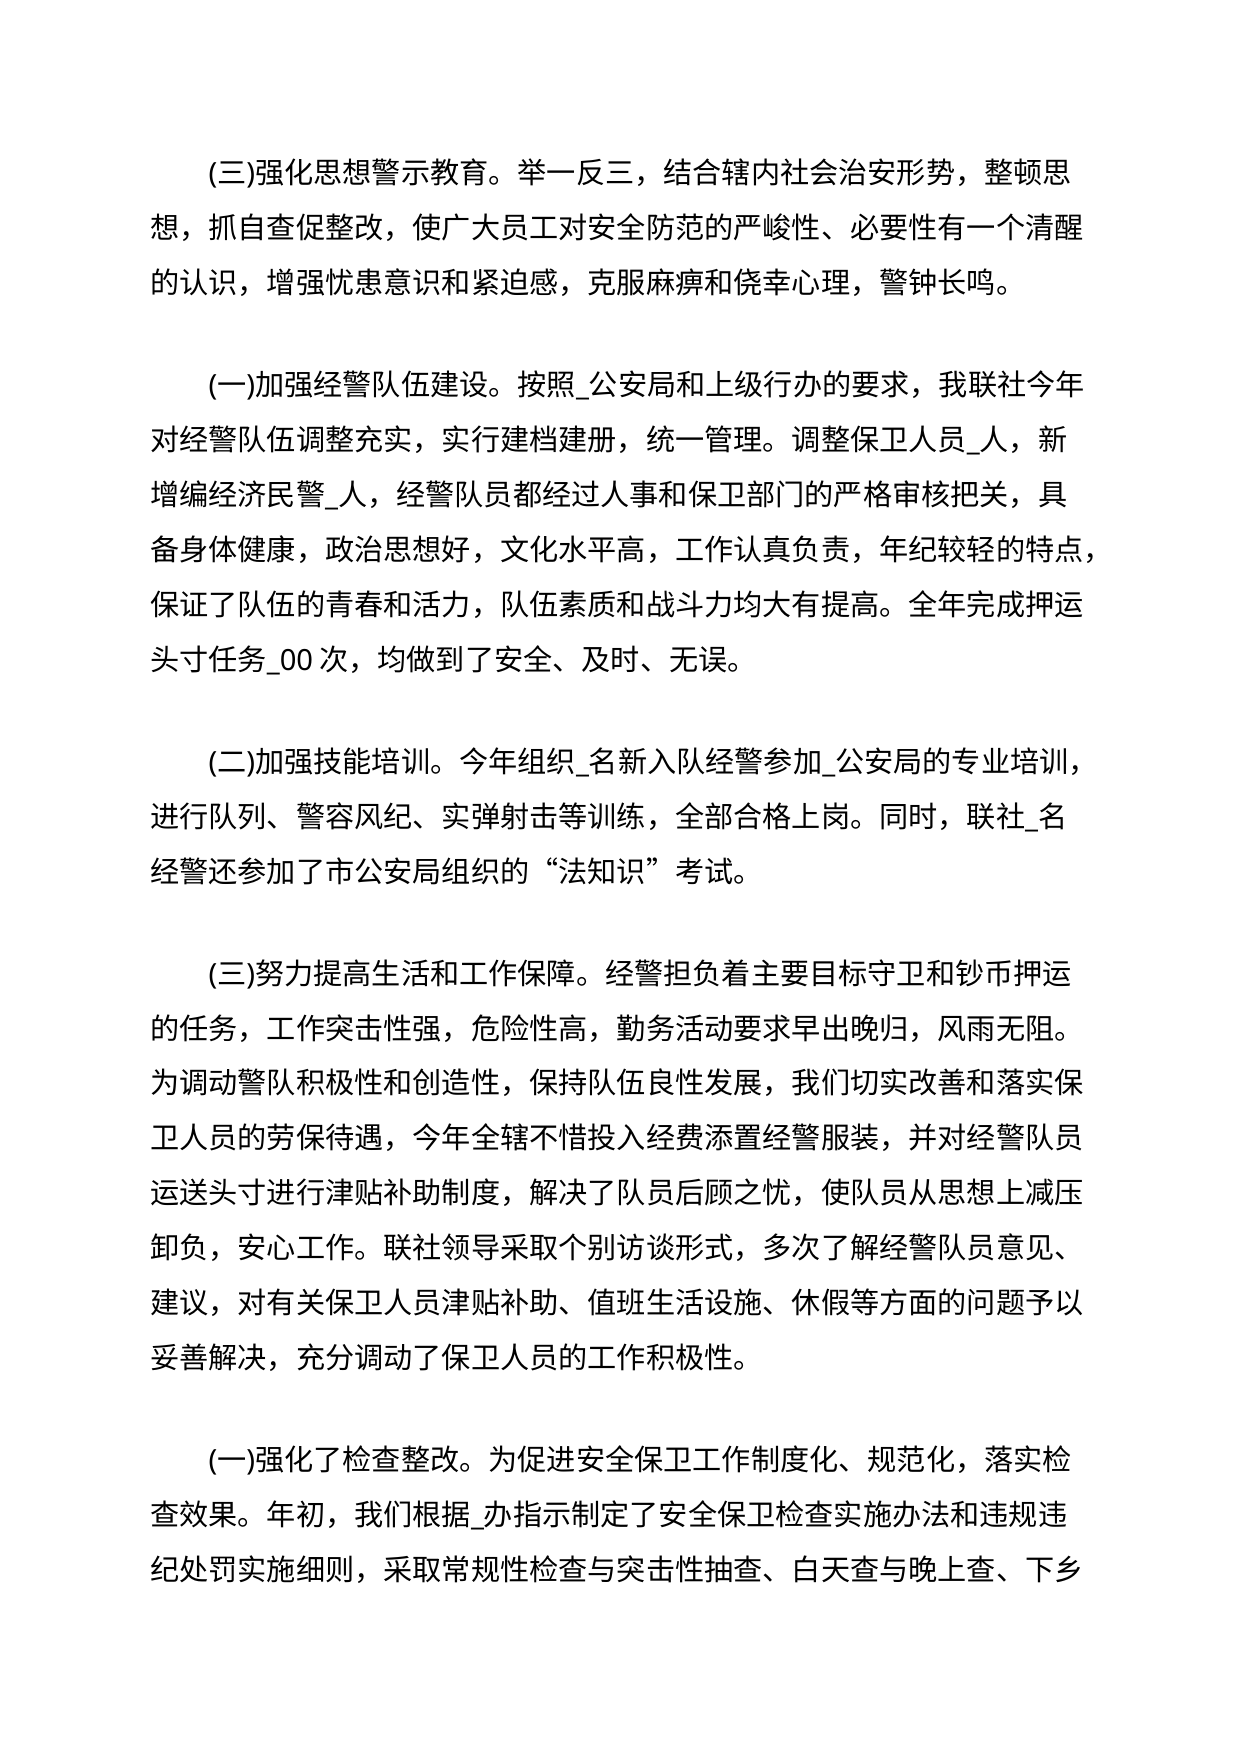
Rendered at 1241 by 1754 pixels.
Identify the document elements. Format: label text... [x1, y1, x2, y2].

text (三)努力提高生活和工作保障。经警担负着主要目标守卫和钞币押运的任务，工作突击性强，危险性高，勤务活动要求早出晚归，风雨无阻。为调动警队积极性和创造性，保持队伍良性发展，我们切实改善和落实保卫人员的劳保待遇，今年全辖不惜投入经费添置经警服装，并对经警队员运送头寸进行津贴补助制度，解决了队员后顾之忧，使队员从思想上减压卸负，安心工作。联社领导采取个别访谈形式，多次了解经警队员意见、建议，对有关保卫人员津贴补助、值班生活设施、休假等方面的问题予以妥善解决，充分调动了保卫人员的工作积极性。 [150, 950, 1090, 1377]
text (二)加强技能培训。今年组织_名新入队经警参加_公安局的专业培训，进行队列、警容风纪、实弹射击等训练，全部合格上岗。同时，联社_名经警还参加了市公安局组织的“法知识”考试。 [150, 738, 1090, 891]
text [150, 1436, 1090, 1589]
text (三)强化思想警示教育。举一反三，结合辖内社会治安形势，整顿思想，抓自查促整改，使广大员工对安全防范的严峻性、必要性有一个清醒的认识，增强忧患意识和紧迫感，克服麻痹和侥幸心理，警钟长鸣。 [150, 150, 1090, 302]
text (一)加强经警队伍建设。按照_公安局和上级行办的要求，我联社今年对经警队伍调整充实，实行建档建册，统一管理。调整保卫人员_人，新增编经济民警_人，经警队员都经过人事和保卫部门的严格审核把关，具备身体健康，政治思想好，文化水平高，工作认真负责，年纪较轻的特点，保证了队伍的青春和活力，队伍素质和战斗力均大有提高。全年完成押运头寸任务_00次，均做到了安全、及时、无误。 [150, 362, 1090, 679]
